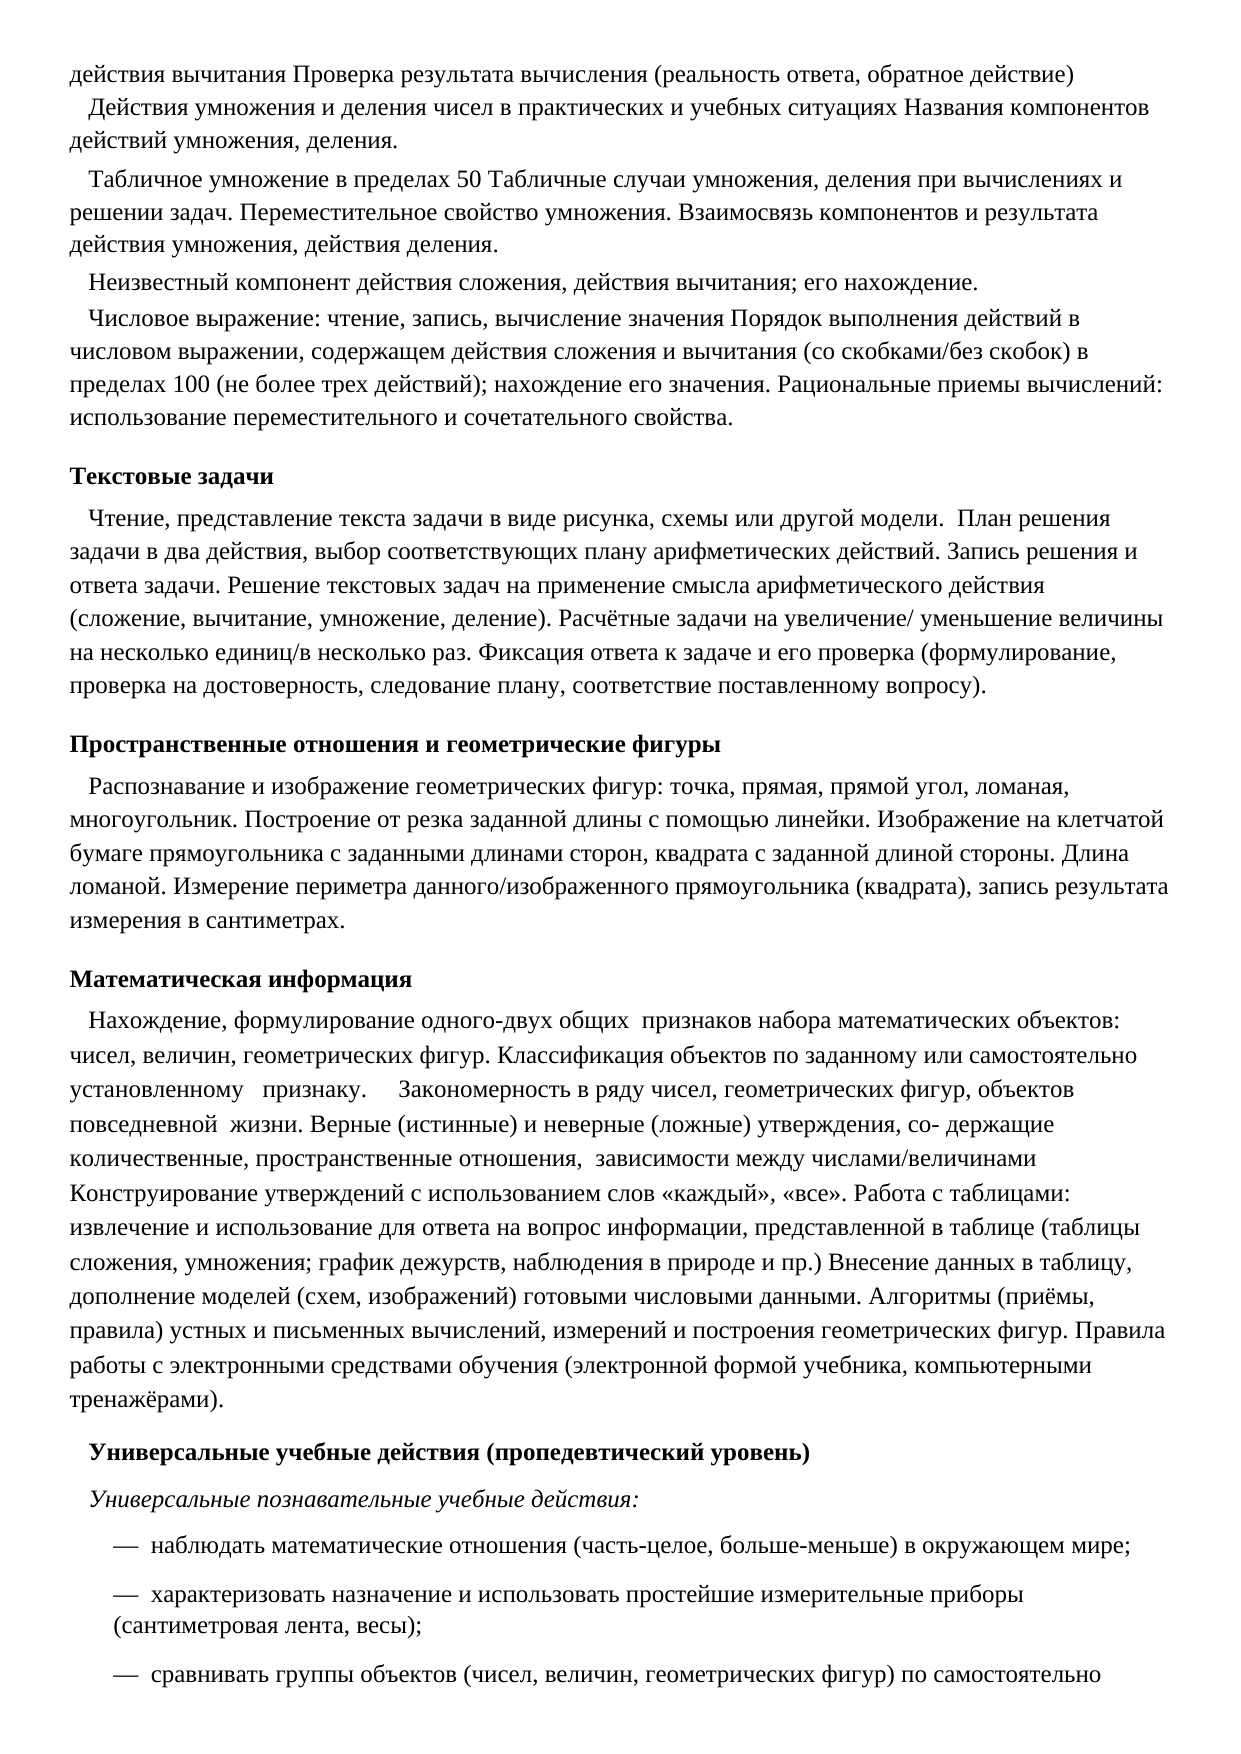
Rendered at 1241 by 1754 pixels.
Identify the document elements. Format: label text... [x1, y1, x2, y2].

text Числовое выражение: чтение, запись, вычисление значения Порядок выполнения действий в числовом выражении, содержащем действия сложения и вычитания (со скобками/без скобок) в пределах 100 (не более трех действий); нахождение его значения. Рациональные приемы вычислений: использование переместительного и сочетательного свойства. [69, 303, 1172, 431]
text — характеризовать назначение и использовать простейшие измерительные приборы (сантиметровая лента, весы); [113, 1579, 1037, 1639]
text Неизвестный компонент действия сложения, действия вычитания; его нахождение. [88, 269, 1172, 296]
text Математическая информация [69, 966, 1172, 993]
text Табличное умножение в пределах 50 Табличные случаи умножения, деления при вычислениях и решении задач. Переместительное свойство умножения. Взаимосвязь компонентов и результата действия умножения, действия деления. [69, 164, 1127, 258]
text Универсальные познавательные учебные действия: [88, 1486, 1172, 1513]
text Чтение, представление текста задачи в виде рисунка, схемы или другой модели. План решения задачи в два действия, выбор соответствующих плану арифметических действий. Запись решения и ответа задачи. Решение текстовых задач на применение смысла арифметического действия (сложение, вычитание, умножение, деление). Расчётные задачи на увеличение/ уменьшение величины на несколько единиц/в несколько раз. Фиксация ответа к задаче и его проверка (формулирование, проверка на достоверность, следование плану, соответствие поставленному вопросу). [69, 503, 1172, 699]
text Универсальные учебные действия (пропедевтический уровень) [88, 1439, 1172, 1466]
text Пространственные отношения и геометрические фигуры [69, 731, 1172, 758]
text — наблюдать математические отношения (часть-целое, больше-меньше) в окружающем мире; [113, 1532, 1172, 1559]
text Нахождение, формулирование одного-двух общих признаков набора математических объектов: чисел, величин, геометрических фигур. Классификация объектов по заданному или самостоятельно установленному признаку. Закономерность в ряду чисел, геометрических фигур, объектов повседневной жизни. Верные (истинные) и неверные (ложные) утверждения, со- держащие количественные, пространственные отношения, зависимости между числами/величинами Конструирование утверждений с использованием слов «каждый», «все». Работа с таблицами: извлечение и использование для ответа на вопрос информации, представленной в таблице (таблицы сложения, умножения; график дежурств, наблюдения в природе и пр.) Внесение данных в таблицу, дополнение моделей (схем, изображений) готовыми числовыми данными. Алгоритмы (приёмы, правила) устных и письменных вычислений, измерений и построения геометрических фигур. Правила работы с электронными средствами обучения (электронной формой учебника, компьютерными тренажёрами). [69, 1005, 1172, 1413]
text — сравнивать группы объектов (чисел, величин, геометрических фигур) по самостоятельно [113, 1661, 1172, 1688]
text действия вычитания Проверка результата вычисления (реальность ответа, обратное действие) Действия умножения и деления чисел в практических и учебных ситуациях Названия компонентов действий умножения, деления. [69, 59, 1157, 153]
text Текстовые задачи [69, 463, 1172, 490]
text Распознавание и изображение геометрических фигур: точка, прямая, прямой угол, ломаная, многоугольник. Построение от резка заданной длины с помощью линейки. Изображение на клетчатой бумаге прямоугольника с заданными длинами сторон, квадрата с заданной длиной стороны. Длина ломаной. Измерение периметра данного/изображенного прямоугольника (квадрата), запись результата измерения в сантиметрах. [69, 771, 1172, 934]
